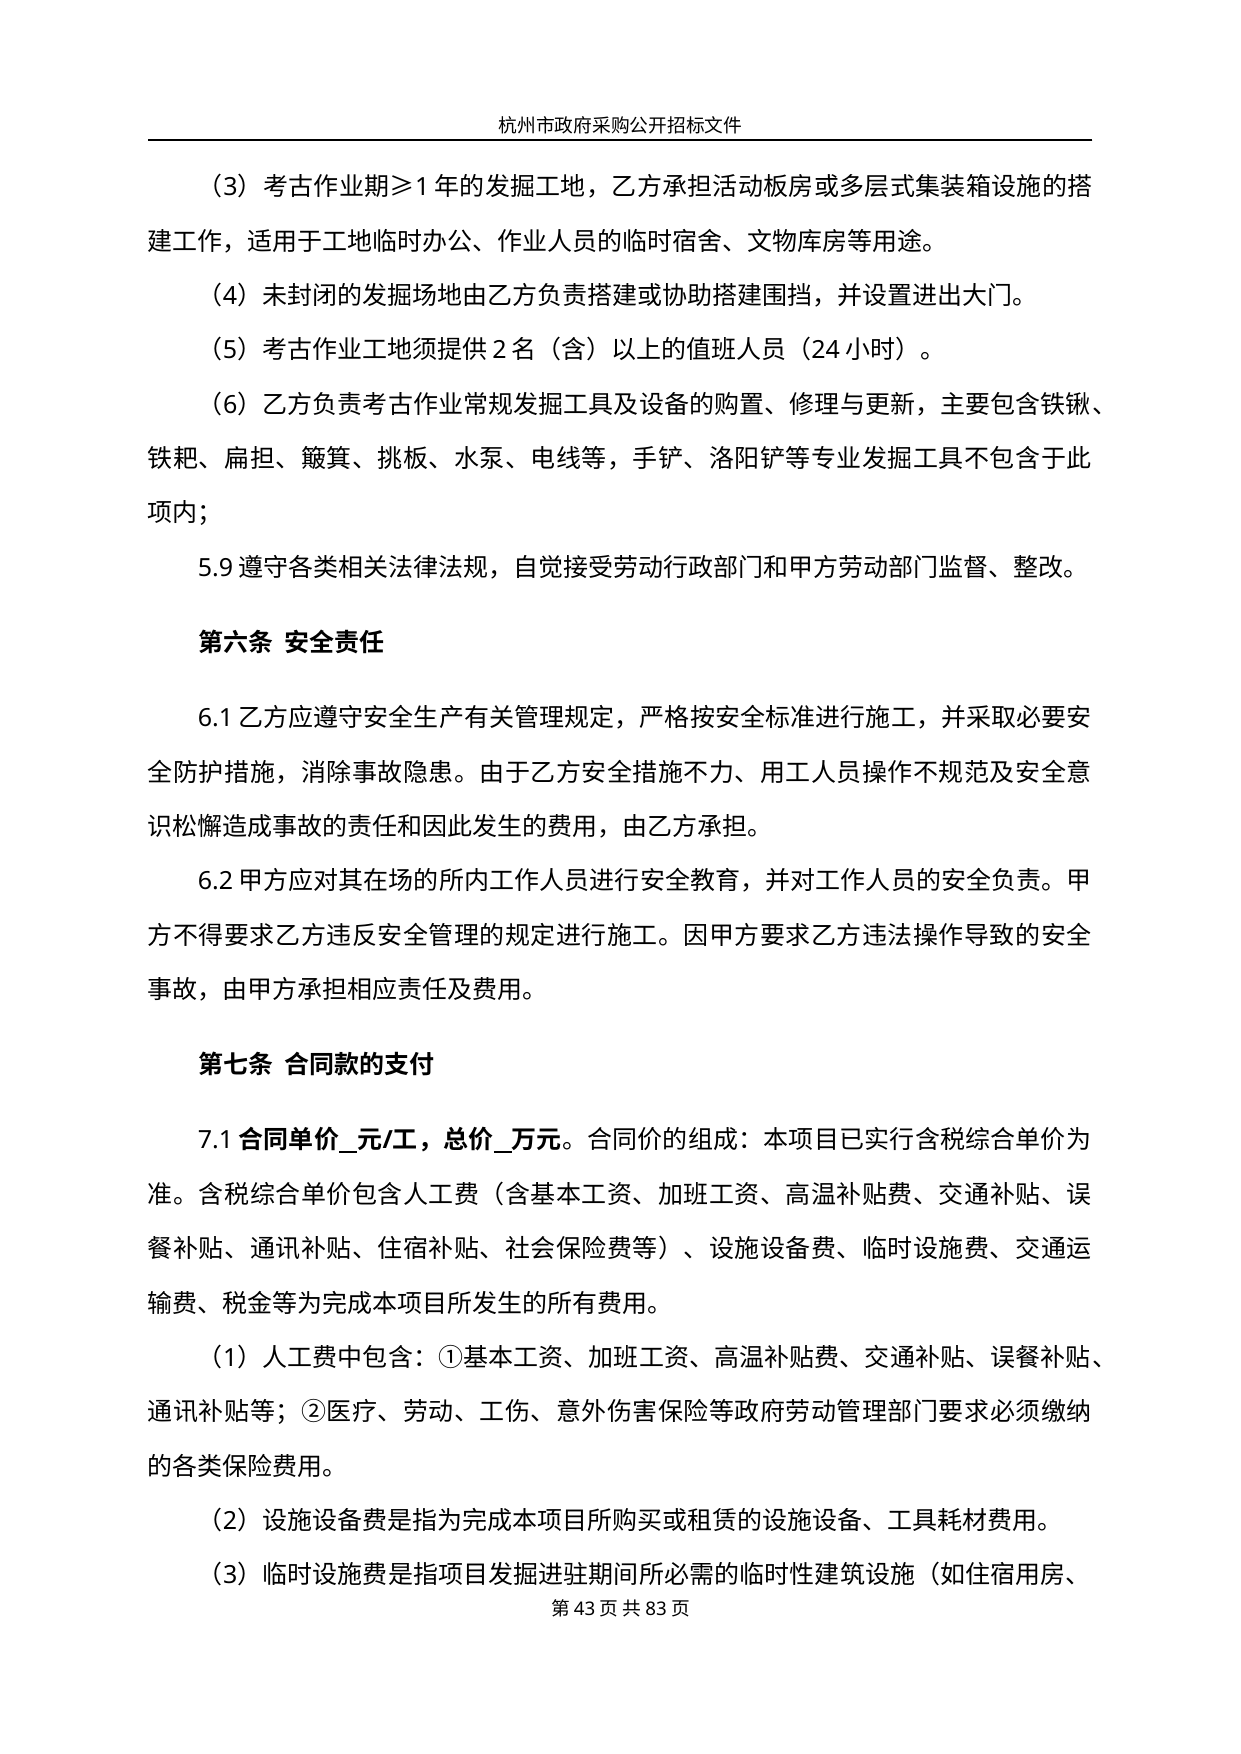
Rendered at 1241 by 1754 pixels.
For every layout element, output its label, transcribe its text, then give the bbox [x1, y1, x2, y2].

text 7.1合同单价 元/工，总价 万元。合同价的组成：本项目已实行含税综合单价为准。含税综合单价包含人工费（含基本工资、加班工资、高温补贴费、交通补贴、误餐补贴、通讯补贴、住宿补贴、社会保险费等）、设施设备费、临时设施费、交通运输费、税金等为完成本项目所发生的所有费用。 [148, 1120, 1092, 1319]
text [148, 1555, 1092, 1591]
text 6.1乙方应遵守安全生产有关管理规定，严格按安全标准进行施工，并采取必要安全防护措施，消除事故隐患。由于乙方安全措施不力、用工人员操作不规范及安全意识松懈造成事故的责任和因此发生的费用，由乙方承担。 [148, 698, 1092, 843]
text 第七条 合同款的支付 [148, 1045, 1092, 1081]
text 第六条 安全责任 [148, 622, 1092, 659]
text （6）乙方负责考古作业常规发掘工具及设备的购置、修理与更新，主要包含铁锹、铁耙、扁担、簸箕、挑板、水泵、电线等，手铲、洛阳铲等专业发掘工具不包含于此项内； [148, 384, 1092, 529]
text （3）考古作业期≥1年的发掘工地，乙方承担活动板房或多层式集装箱设施的搭建工作，适用于工地临时办公、作业人员的临时宿舍、文物库房等用途。 [148, 167, 1092, 257]
text （4）未封闭的发掘场地由乙方负责搭建或协助搭建围挡，并设置进出大门。 [148, 275, 1092, 312]
text 6.2甲方应对其在场的所内工作人员进行安全教育，并对工作人员的安全负责。甲方不得要求乙方违反安全管理的规定进行施工。因甲方要求乙方违法操作导致的安全事故，由甲方承担相应责任及费用。 [148, 861, 1092, 1006]
text 5.9遵守各类相关法律法规，自觉接受劳动行政部门和甲方劳动部门监督、整改。 [148, 547, 1092, 583]
text （2）设施设备费是指为完成本项目所购买或租赁的设施设备、工具耗材费用。 [148, 1501, 1092, 1537]
text （5）考古作业工地须提供2名（含）以上的值班人员（24小时）。 [148, 330, 1092, 366]
text （1）人工费中包含：①基本工资、加班工资、高温补贴费、交通补贴、误餐补贴、通讯补贴等；②医疗、劳动、工伤、意外伤害保险等政府劳动管理部门要求必须缴纳的各类保险费用。 [148, 1337, 1092, 1482]
